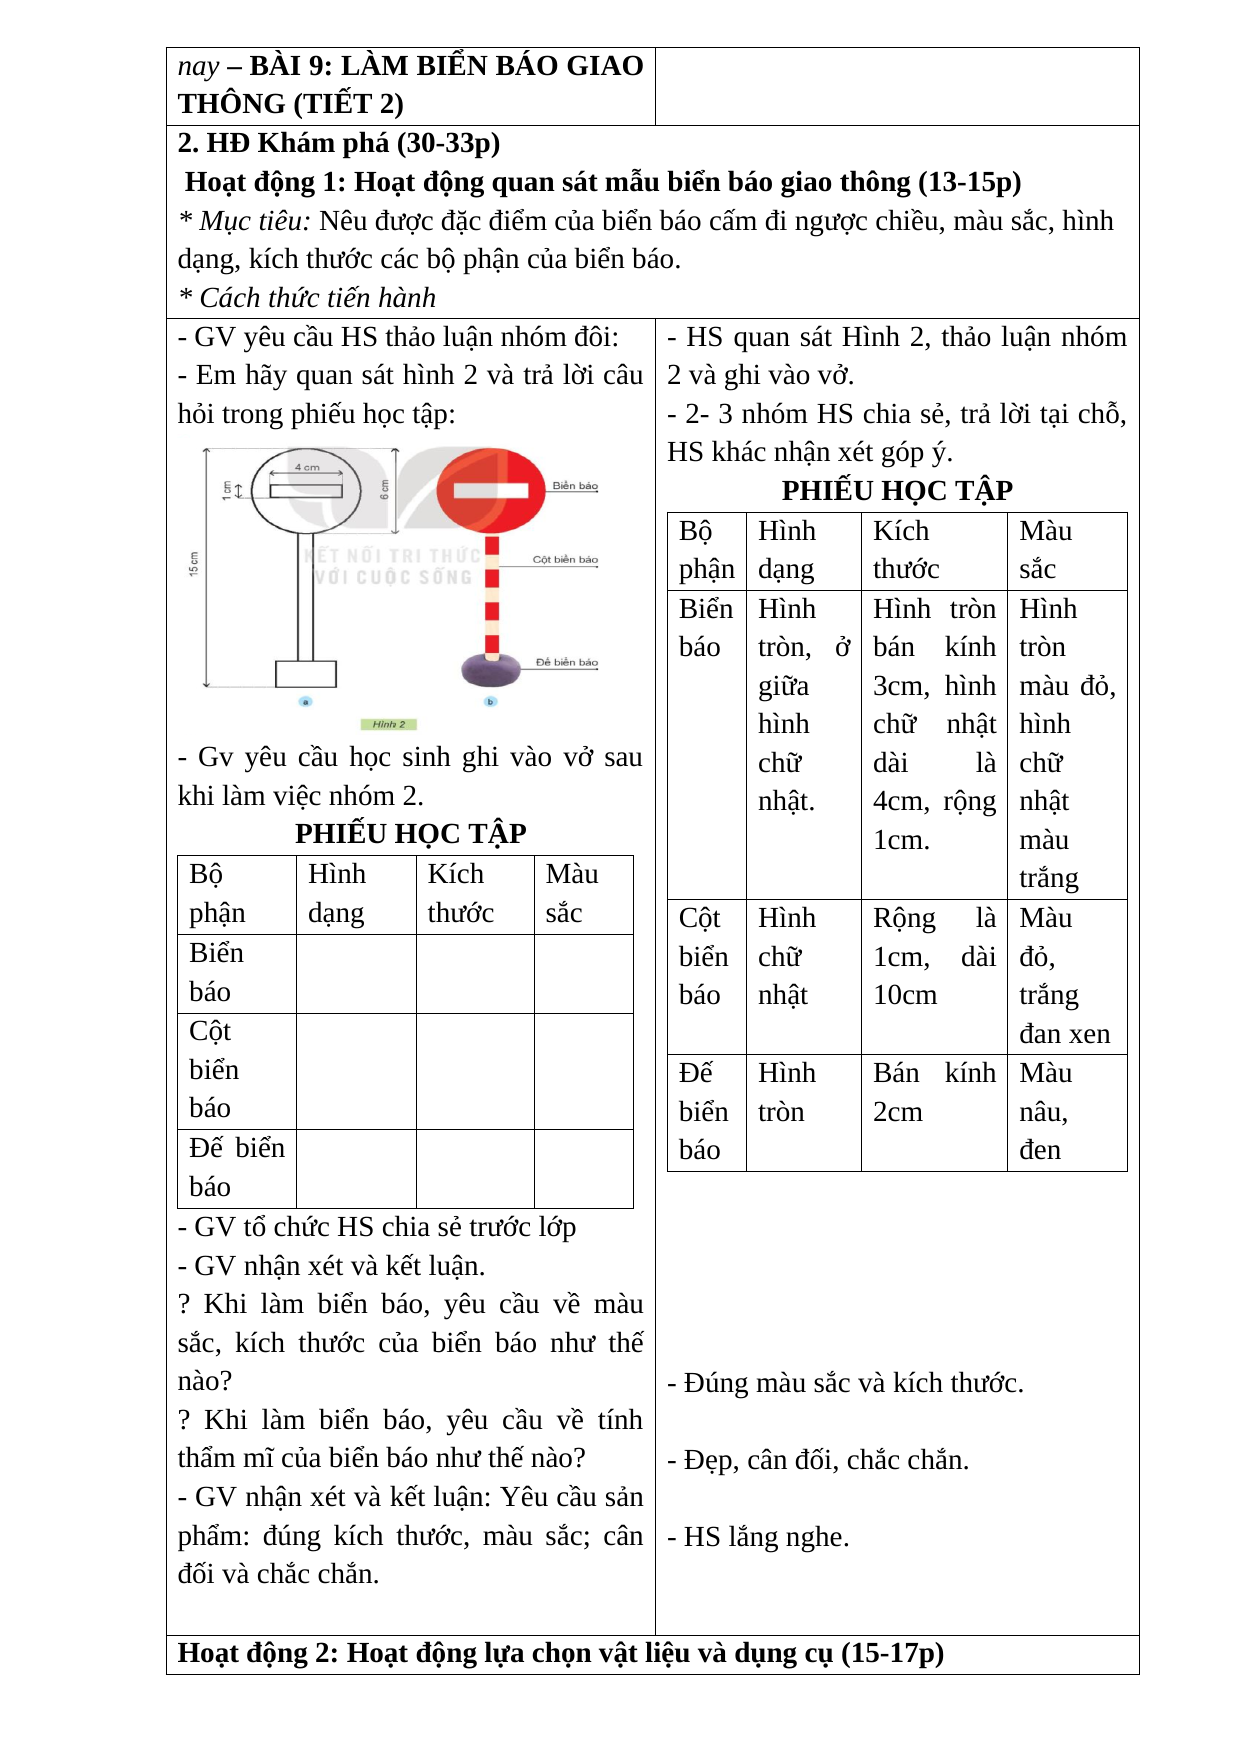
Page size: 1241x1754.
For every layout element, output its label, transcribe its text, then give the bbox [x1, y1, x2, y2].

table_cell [167, 1636, 1139, 1674]
table_cell - HS quan sát Hình 2, thảo luận nhóm 2 và ghi vào vở. - 2- 3 nhóm HS chia sẻ, trả lời tại chỗ, HS khác nhận xét góp ý. PHIẾU HỌC TẬP - Đúng màu sắc và kích thước. - Đẹp, cân đối, chắc chắn. - HS lắng nghe. [656, 319, 1139, 1634]
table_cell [656, 48, 1139, 124]
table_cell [167, 48, 655, 124]
table_cell 2. HĐ Khám phá (30-33p) Hoạt động 1: Hoạt động quan sát mẫu biển báo giao thông (13-15p) * Mục tiêu: Nêu được đặc điểm của biển báo cấm đi ngược chiều, màu sắc, hình dạng, kích thước các bộ phận của biển báo. * Cách thức tiến hành [167, 126, 1139, 318]
table_cell - GV yêu cầu HS thảo luận nhóm đôi: - Em hãy quan sát hình 2 và trả lời câu hỏi trong phiếu học tập: - Gv yêu cầu học sinh ghi vào vở sau khi làm việc nhóm 2. PHIẾU HỌC TẬP - GV tổ chức HS chia sẻ trước lớp - GV nhận xét và kết luận. ? Khi làm biển báo, yêu cầu về màu sắc, kích thước của biển báo như thế nào? ? Khi làm biển báo, yêu cầu về tính thẩm mĩ của biển báo như thế nào? - GV nhận xét và kết luận: Yêu cầu sản phẩm: đúng kích thước, màu sắc; cân đối và chắc chắn. [167, 319, 655, 1634]
picture [177, 434, 612, 735]
